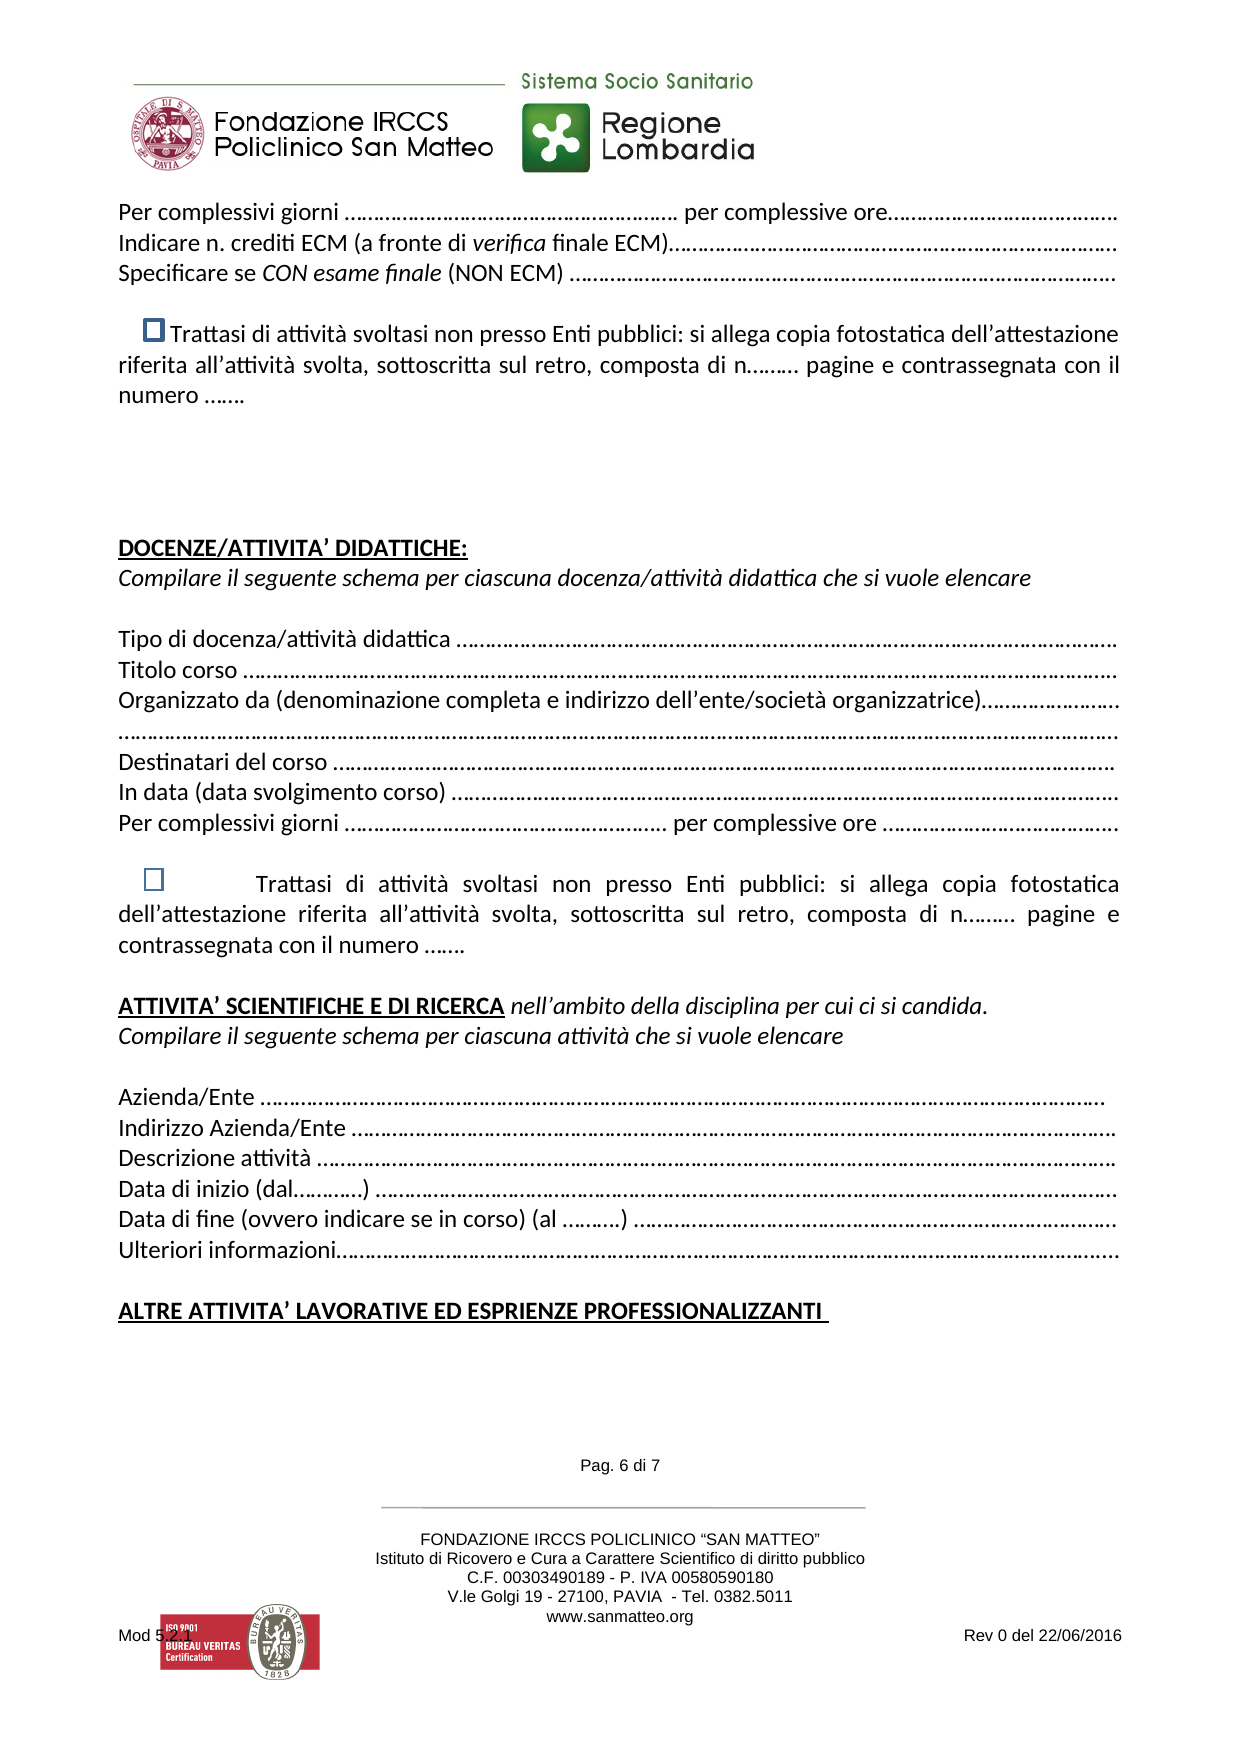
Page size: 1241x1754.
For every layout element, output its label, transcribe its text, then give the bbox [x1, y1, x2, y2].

text Data di inizio (dal…………) ………………………………………………………………………………………………………………… [118, 1173, 1122, 1203]
text Destinatari del corso ………………………………………………………………………………………………………………………. [118, 746, 1122, 776]
text Descrizione attività …………………………………………………………………………………………………………………………. [118, 1142, 1122, 1173]
text Ulteriori informazioni…………………………………………………………………………………………………………………….... [118, 1234, 1122, 1264]
text Indicare n. crediti ECM (a fronte di verifica finale ECM)…………………………………………………………………… [118, 227, 1122, 257]
picture [160, 1604, 320, 1680]
text Per complessivi giorni …………………………………………………. per complessive ore…………………………………. [118, 196, 1122, 227]
text Trattasi di attività svoltasi non presso Enti pubblici: si allega copia fotostatica dell’attestazione riferita all’attività svolta, sottoscritta sul retro, composta di n……… pagine e contrassegnata con il numero ……. [118, 318, 1122, 410]
text Compilare il seguente schema per ciascuna docenza/attività didattica che si vuole elencare [118, 562, 1122, 593]
text DOCENZE/ATTIVITA’ DIDATTICHE: [118, 532, 1122, 562]
text In data (data svolgimento corso) …………………………………………………………………………………………………….. [118, 776, 1122, 807]
text Titolo corso …………………………………………………………………………………………………………………………………….. [118, 654, 1122, 684]
text Compilare il seguente schema per ciascuna attività che si vuole elencare [118, 1020, 1122, 1051]
picture [118, 73, 767, 173]
text Tipo di docenza/attività didattica ……………………………………………………………………………………………………. [118, 623, 1122, 654]
text Trattasi di attività svoltasi non presso Enti pubblici: si allega copia fotostatica dell’attestazione riferita all’attività svolta, sottoscritta sul retro, composta di n……… pagine e contrassegnata con il numero ……. [118, 868, 1122, 959]
text ALTRE ATTIVITA’ LAVORATIVE ED ESPRIENZE PROFESSIONALIZZANTI [118, 1295, 1122, 1326]
text Azienda/Ente ………………………………………………………………………………………………………………………………… [118, 1081, 1122, 1112]
text Data di fine (ovvero indicare se in corso) (al ……….) ………………………………………………………………………… [118, 1203, 1122, 1234]
text ATTIVITA’ SCIENTIFICHE E DI RICERCA nell’ambito della disciplina per cui ci si candida. [118, 990, 1122, 1020]
text Organizzato da (denominazione completa e indirizzo dell’ente/società organizzatrice)…………………… [118, 684, 1122, 715]
text Indirizzo Azienda/Ente ……………………………………………………………………………………………………………………. [118, 1112, 1122, 1142]
text Specificare se CON esame finale (NON ECM) ………………………………………………………………………………….. [118, 257, 1122, 288]
text Per complessivi giorni ……………………………………………….. per complessive ore ………………………………….. [118, 807, 1122, 837]
text ………………………………………………………………………………………………………………………………………………………… [118, 715, 1122, 746]
